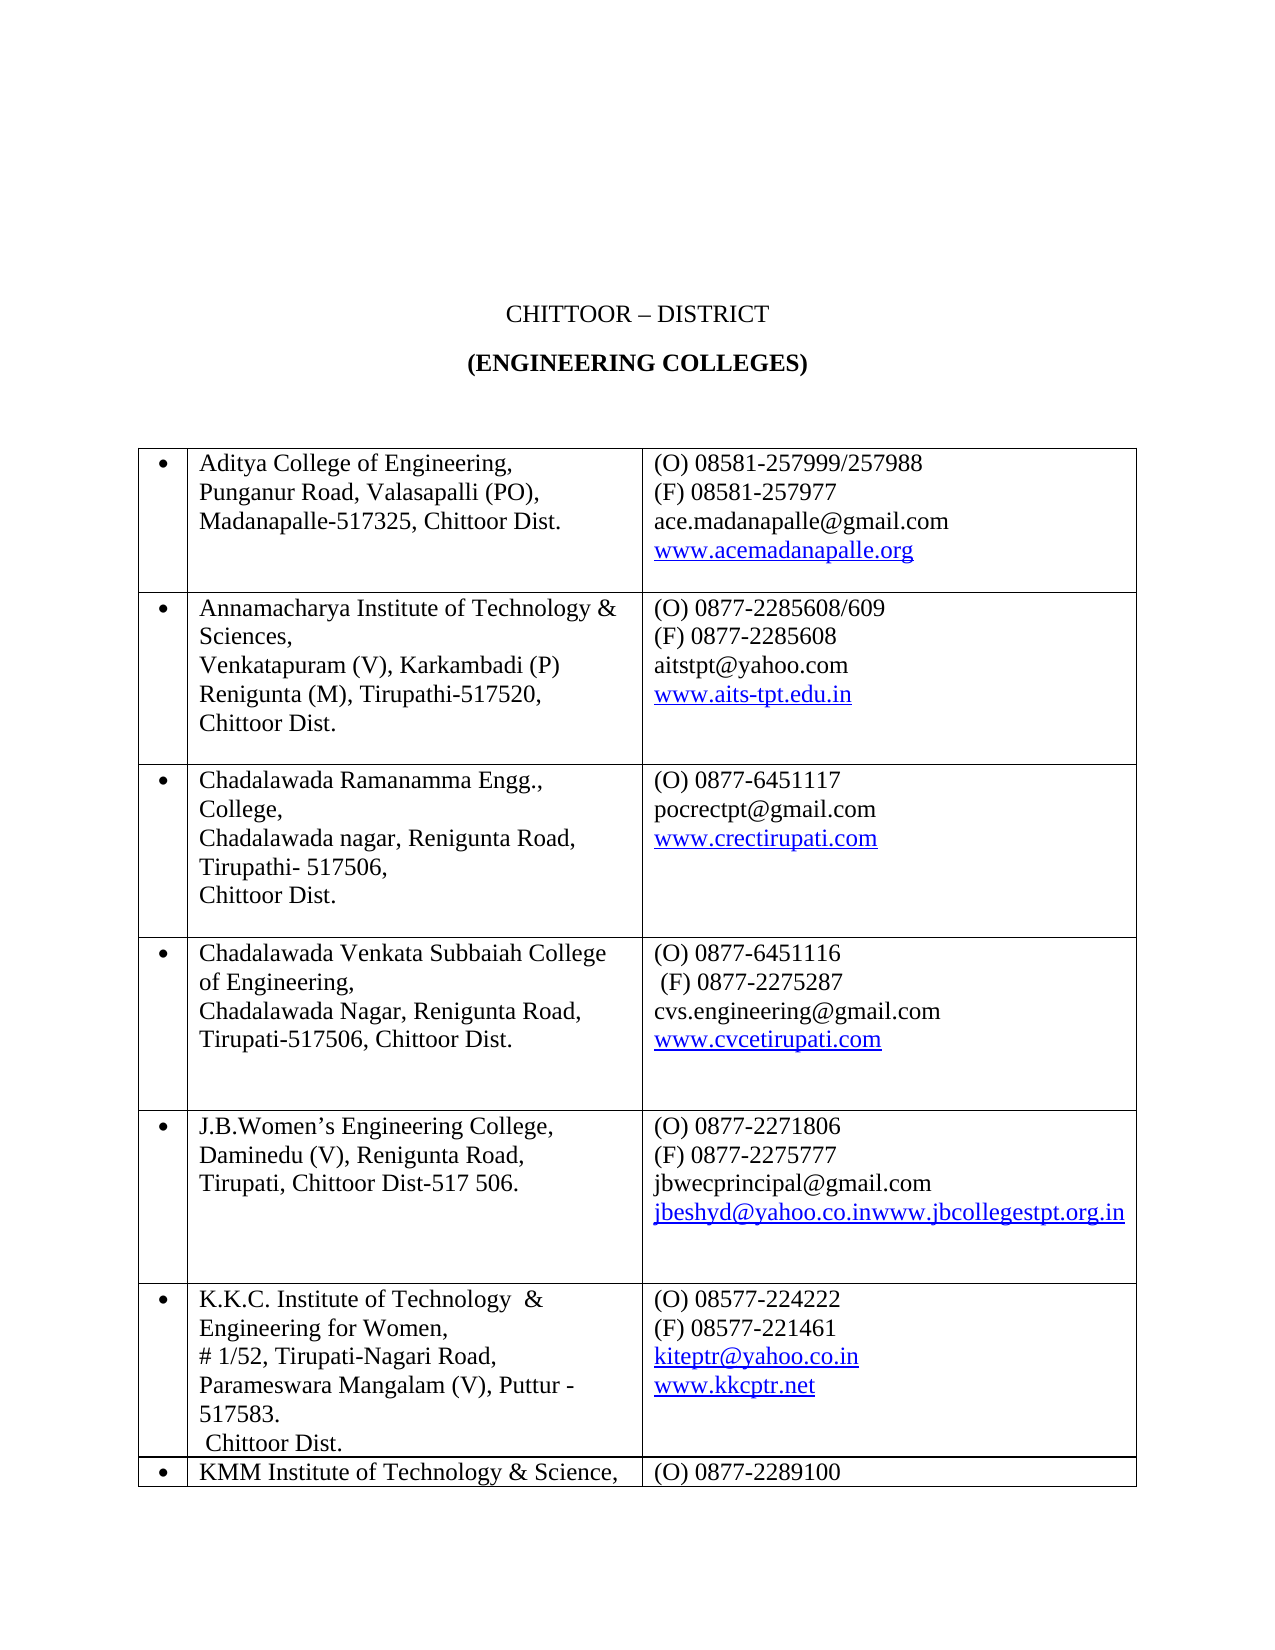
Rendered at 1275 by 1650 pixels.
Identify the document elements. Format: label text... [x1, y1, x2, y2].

table_cell [139, 593, 187, 764]
table_cell Chadalawada Ramanamma Engg., College, Chadalawada nagar, Renigunta Road, Tirupathi- 517506, Chittoor Dist. [188, 765, 642, 937]
table_cell J.B.Women’s Engineering College, Daminedu (V), Renigunta Road, Tirupati, Chittoor Dist-517 506. [188, 1111, 642, 1283]
table_header [139, 449, 187, 592]
table_cell (O) 0877-2285608/609 (F) 0877-2285608 aitstpt@yahoo.com www.aits-tpt.edu.in [643, 593, 1136, 764]
table_cell [139, 1111, 187, 1283]
table_cell K.K.C. Institute of Technology & Engineering for Women, # 1/52, Tirupati-Nagari Road, Parameswara Mangalam (V), Puttur -517583. Chittoor Dist. [188, 1284, 642, 1456]
table_cell [139, 1284, 187, 1456]
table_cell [188, 1458, 642, 1486]
table_cell (O) 0877-6451116 (F) 0877-2275287 cvs.engineering@gmail.com www.cvcetirupati.com [643, 938, 1136, 1110]
table_cell (O) 08577-224222 (F) 08577-221461 kiteptr@yahoo.co.in www.kkcptr.net [643, 1284, 1136, 1456]
table_cell (O) 0877-6451117 pocrectpt@gmail.com www.crectirupati.com [643, 765, 1136, 937]
table_cell Chadalawada Venkata Subbaiah College of Engineering, Chadalawada Nagar, Renigunta Road, Tirupati-517506, Chittoor Dist. [188, 938, 642, 1110]
table_header Aditya College of Engineering, Punganur Road, Valasapalli (PO), Madanapalle-517325, Chittoor Dist. [188, 449, 642, 592]
table_cell Annamacharya Institute of Technology & Sciences, Venkatapuram (V), Karkambadi (P) Renigunta (M), Tirupathi-517520, Chittoor Dist. [188, 593, 642, 764]
table_cell [139, 765, 187, 937]
table_cell (O) 0877-2271806 (F) 0877-2275777 jbwecprincipal@gmail.com jbeshyd@yahoo.co.inwww.jbcollegestpt.org.in [643, 1111, 1136, 1283]
table_header (O) 08581-257999/257988 (F) 08581-257977 ace.madanapalle@gmail.com www.acemadanapalle.org [643, 449, 1136, 592]
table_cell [643, 1458, 1136, 1486]
text (ENGINEERING COLLEGES) [150, 348, 1125, 377]
table_cell [139, 1458, 187, 1486]
table_cell [139, 938, 187, 1110]
text CHITTOOR – DISTRICT [150, 299, 1125, 327]
